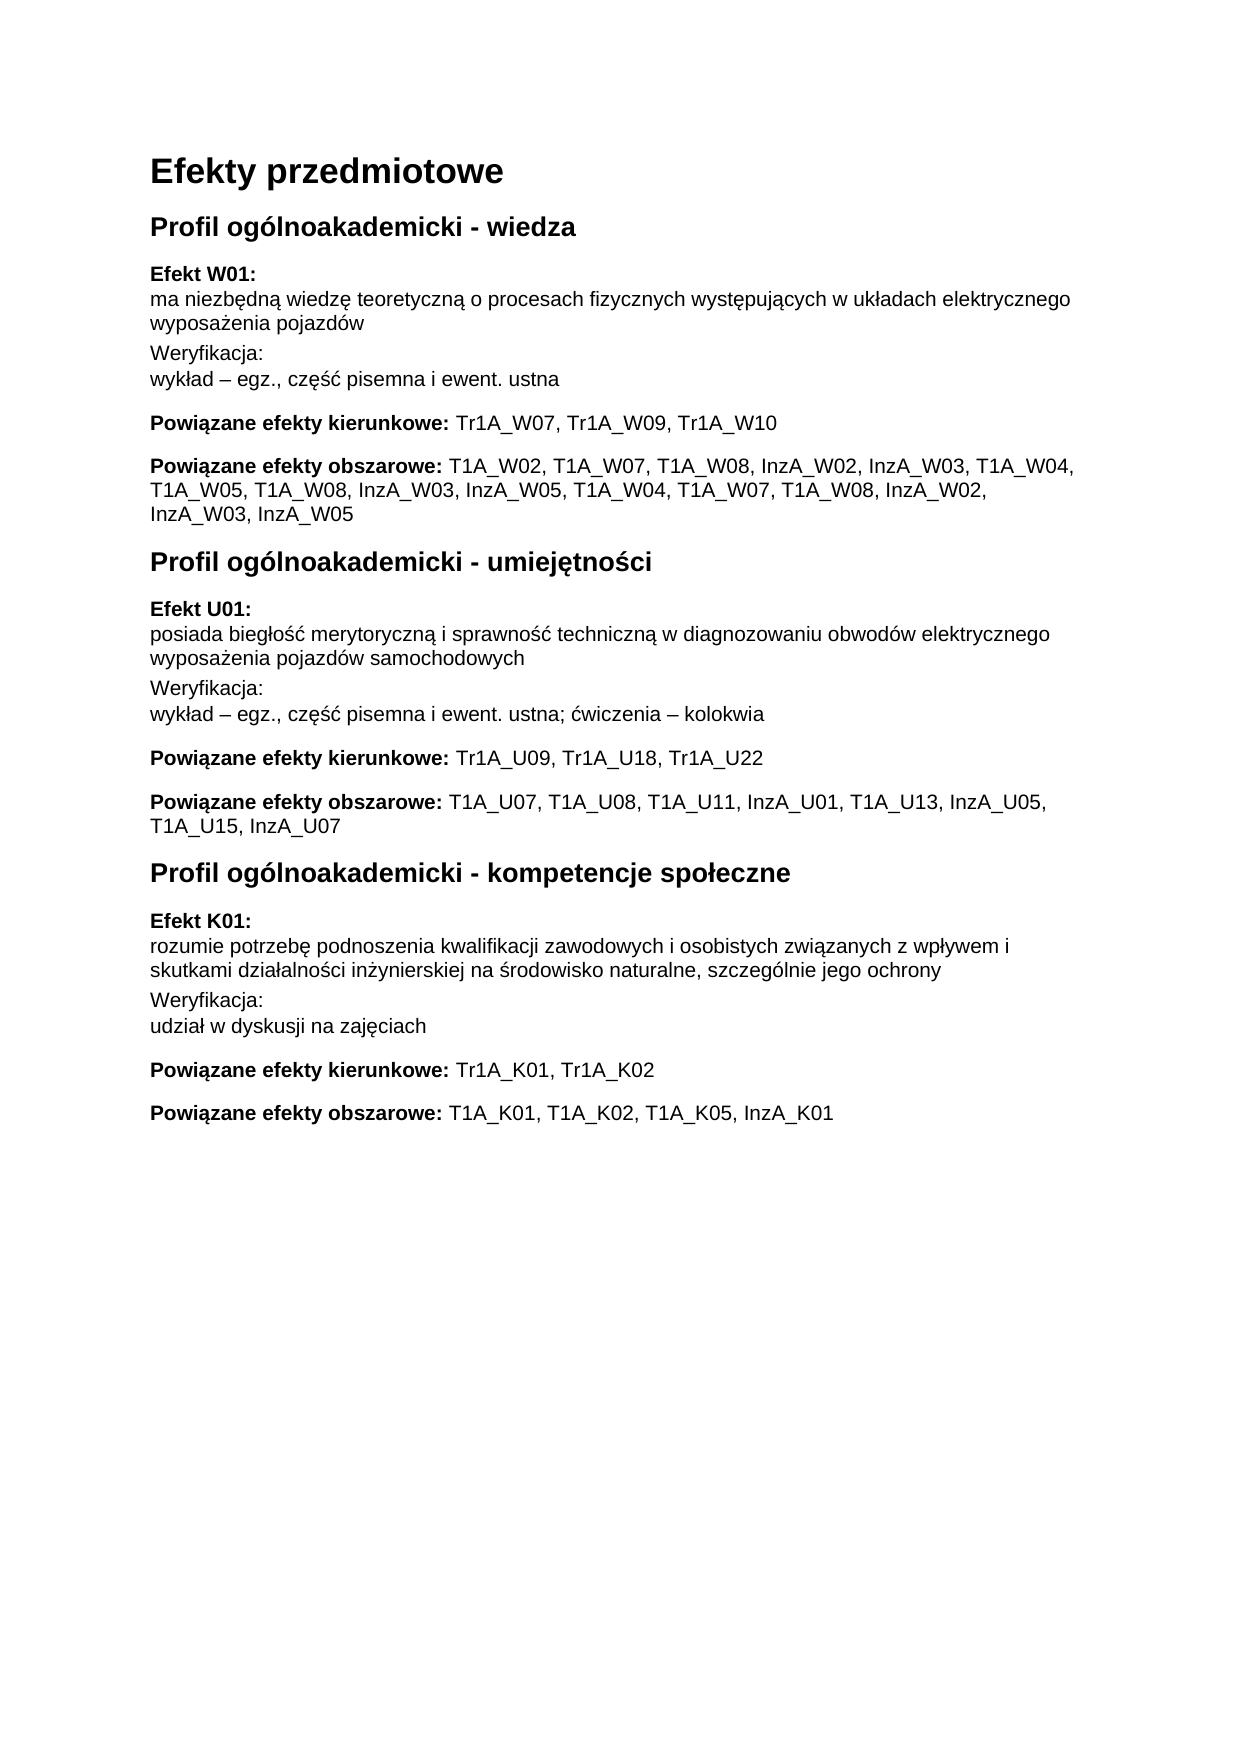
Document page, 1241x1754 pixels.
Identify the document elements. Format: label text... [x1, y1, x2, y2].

text Weryfikacja: [150, 341, 1090, 365]
text posiada biegłość merytoryczną i sprawność techniczną w diagnozowaniu obwodów elektrycznego wyposażenia pojazdów samochodowych [150, 622, 1090, 670]
subtitle Profil ogólnoakademicki - umiejętności [150, 546, 1090, 577]
text Powiązane efekty kierunkowe: Tr1A_W07, Tr1A_W09, Tr1A_W10 [150, 411, 1090, 434]
subtitle Profil ogólnoakademicki - wiedza [150, 211, 1090, 242]
text ma niezbędną wiedzę teoretyczną o procesach fizycznych występujących w układach elektrycznego wyposażenia pojazdów [150, 287, 1090, 334]
text Weryfikacja: [150, 988, 1090, 1012]
text Powiązane efekty obszarowe: T1A_W02, T1A_W07, T1A_W08, InzA_W02, InzA_W03, T1A_W04, T1A_W05, T1A_W08, InzA_W03, InzA_W05, T1A_W04, T1A_W07, T1A_W08, InzA_W02, InzA_W03, InzA_W05 [150, 454, 1090, 526]
text Powiązane efekty kierunkowe: Tr1A_U09, Tr1A_U18, Tr1A_U22 [150, 746, 1090, 770]
text udział w dyskusji na zajęciach [150, 1014, 1090, 1038]
text Efekt W01: [150, 262, 1090, 286]
text Efekt K01: [150, 908, 1090, 932]
subtitle Profil ogólnoakademicki - kompetencje społeczne [150, 857, 1090, 889]
subtitle Efekty przedmiotowe [150, 150, 1090, 191]
text Efekt U01: [150, 597, 1090, 621]
text rozumie potrzebę podnoszenia kwalifikacji zawodowych i osobistych związanych z wpływem i skutkami działalności inżynierskiej na środowisko naturalne, szczególnie jego ochrony [150, 933, 1090, 981]
text Powiązane efekty kierunkowe: Tr1A_K01, Tr1A_K02 [150, 1057, 1090, 1081]
text Powiązane efekty obszarowe: T1A_K01, T1A_K02, T1A_K05, InzA_K01 [150, 1101, 1090, 1125]
text Powiązane efekty obszarowe: T1A_U07, T1A_U08, T1A_U11, InzA_U01, T1A_U13, InzA_U05, T1A_U15, InzA_U07 [150, 790, 1090, 838]
text wykład – egz., część pisemna i ewent. ustna; ćwiczenia – kolokwia [150, 702, 1090, 726]
text wykład – egz., część pisemna i ewent. ustna [150, 367, 1090, 391]
text Weryfikacja: [150, 676, 1090, 700]
